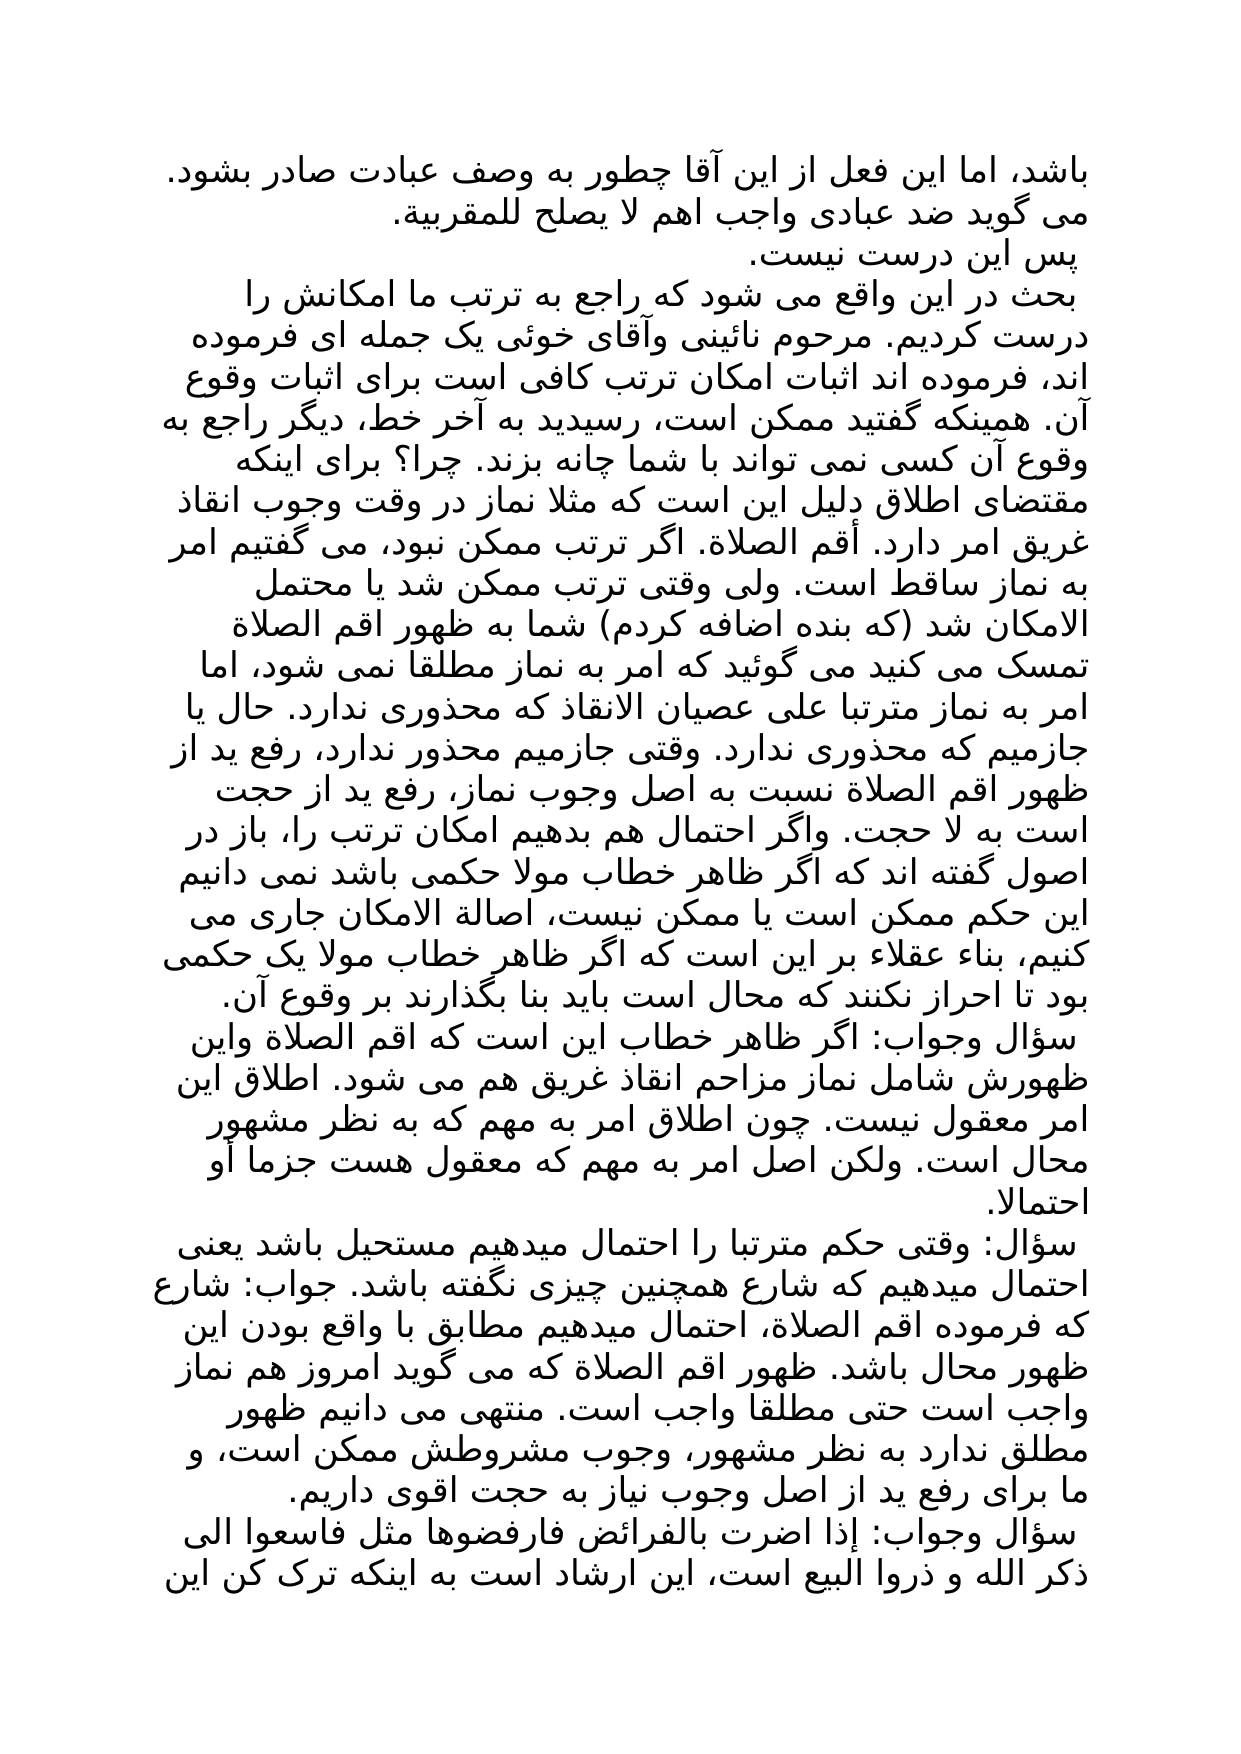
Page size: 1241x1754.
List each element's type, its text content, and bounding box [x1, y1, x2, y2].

text پس این درست نیست. [150, 232, 1090, 274]
text سؤال وجواب: اگر ظاهر خطاب این است که اقم الصلاة واین ظهورش شامل نماز مزاحم انقاذ غریق هم می شود. اطلاق این امر معقول نیست. چون اطلاق امر به مهم که به نظر مشهور محال است. ولکن اصل امر به مهم که معقول هست جزما أو احتمالا. [150, 1016, 1090, 1222]
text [150, 150, 1090, 232]
text بحث در این واقع می شود که راجع به ترتب ما امکانش را درست کردیم. مرحوم نائینی وآقای خوئی یک جمله ای فرموده اند، فرموده اند اثبات امکان ترتب کافی است برای اثبات وقوع آن. همینکه گفتید ممکن است، رسیدید به آخر خط، دیگر راجع به وقوع آن کسی نمی تواند با شما چانه بزند. چرا؟ برای اینکه مقتضای اطلاق دلیل این است که مثلا نماز در وقت وجوب انقاذ غریق امر دارد. أقم الصلاة. اگر ترتب ممکن نبود، می گفتیم امر به نماز ساقط است. ولی وقتی ترتب ممکن شد یا محتمل الامکان شد (که بنده اضافه کردم) شما به ظهور اقم الصلاة تمسک می کنید می گوئید که امر به نماز مطلقا نمی شود، اما امر به نماز مترتبا علی عصیان الانقاذ که محذوری ندارد. حال یا جازمیم که محذوری ندارد. وقتی جازمیم محذور ندارد، رفع ید از ظهور اقم الصلاة نسبت به اصل وجوب نماز، رفع ید از حجت است به لا حجت. واگر احتمال هم بدهیم امکان ترتب را، باز در اصول گفته اند که اگر ظاهر خطاب مولا حکمی باشد نمی دانیم این حکم ممکن است یا ممکن نیست، اصالة الامکان جاری می کنیم، بناء عقلاء بر این است که اگر ظاهر خطاب مولا یک حکمی بود تا احراز نکنند که محال است باید بنا بگذارند بر وقوع آن. [150, 274, 1090, 1016]
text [150, 1511, 1090, 1594]
text سؤال: وقتی حکم مترتبا را احتمال میدهیم مستحیل باشد یعنی احتمال میدهیم که شارع همچنین چیزی نگفته باشد. جواب: شارع که فرموده اقم الصلاة، احتمال میدهیم مطابق با واقع بودن این ظهور محال باشد. ظهور اقم الصلاة که می گوید امروز هم نماز واجب است حتی مطلقا واجب است. منتهی می دانیم ظهور مطلق ندارد به نظر مشهور، وجوب مشروطش ممکن است، و ما برای رفع ید از اصل وجوب نیاز به حجت اقوی داریم. [150, 1222, 1090, 1511]
